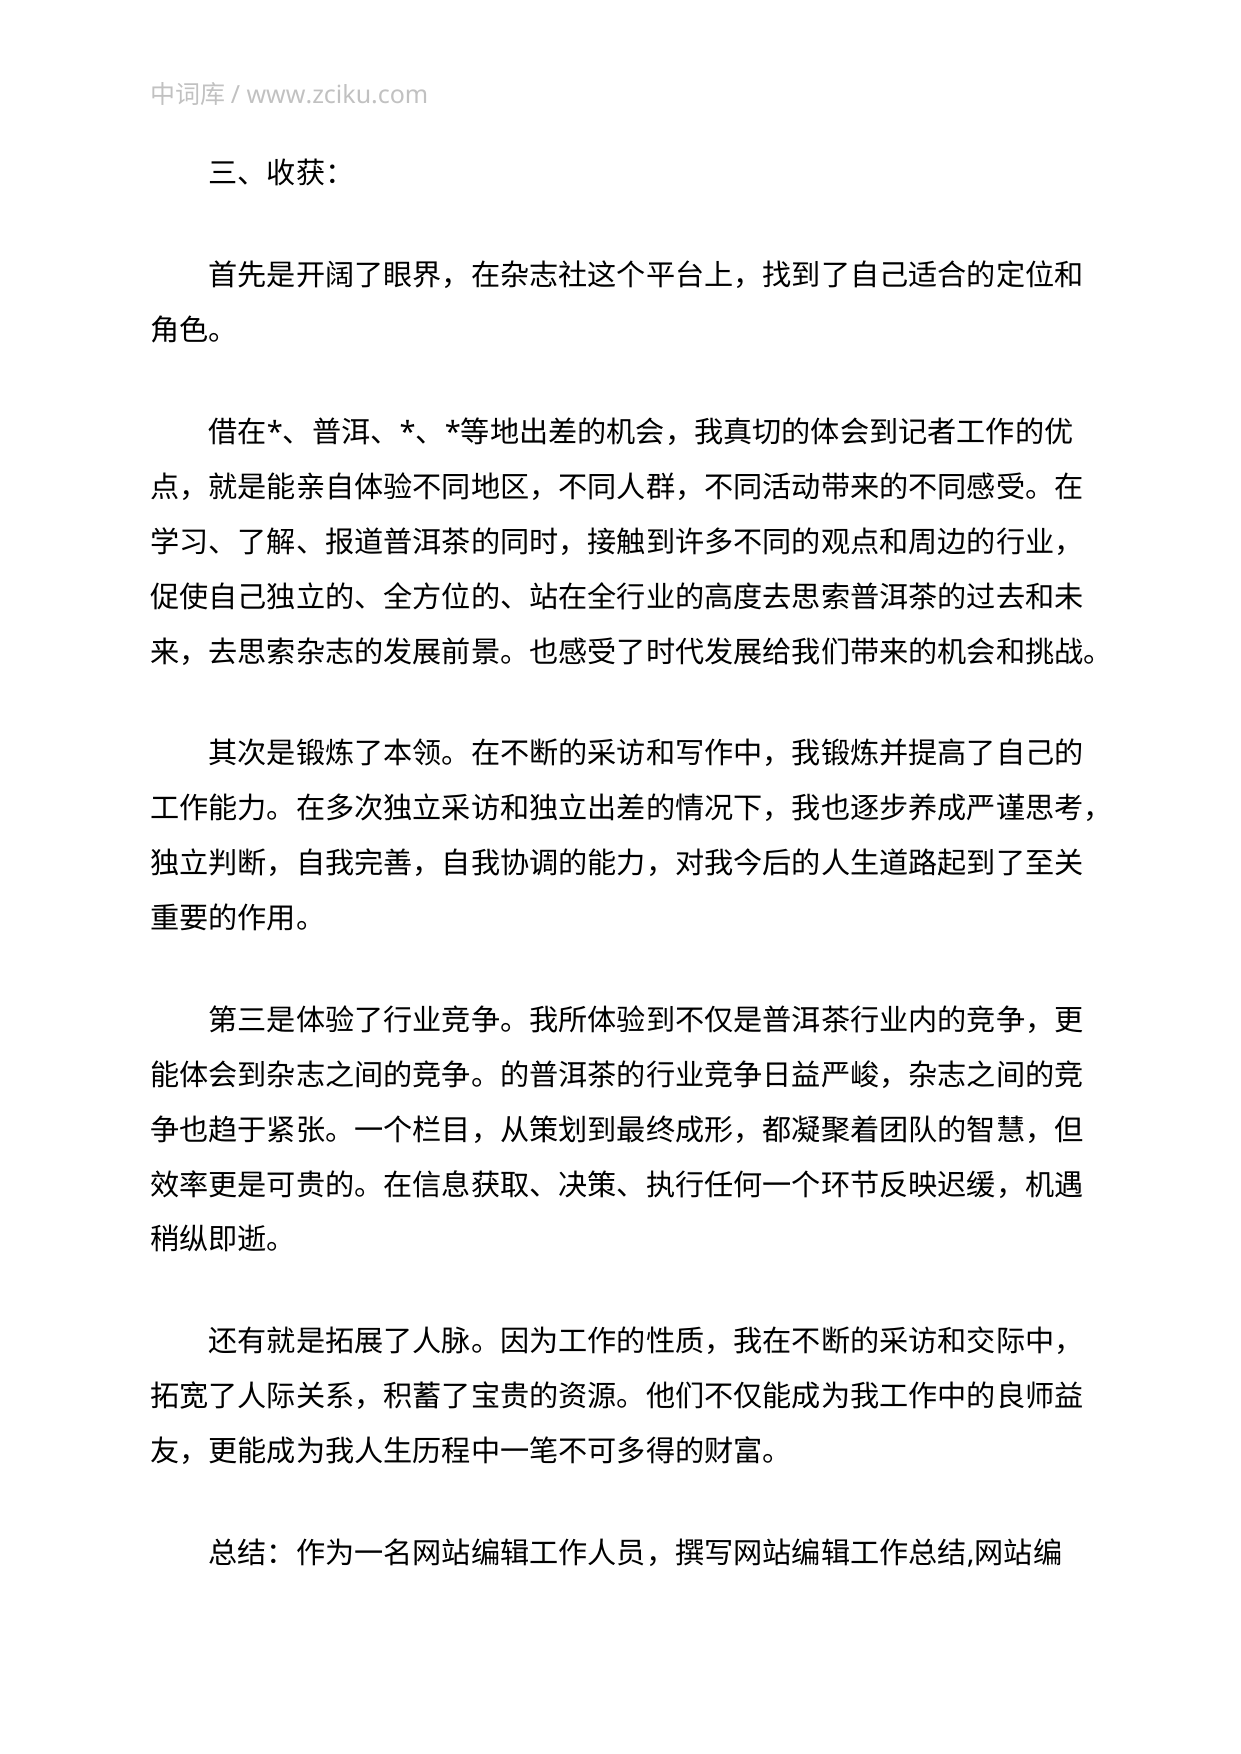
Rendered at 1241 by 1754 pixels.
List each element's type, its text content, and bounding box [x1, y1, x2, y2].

text 三、收获： [150, 150, 1090, 192]
text 首先是开阔了眼界，在杂志社这个平台上，找到了自己适合的定位和角色。 [150, 252, 1090, 349]
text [150, 1529, 1090, 1572]
text 还有就是拓展了人脉。因为工作的性质，我在不断的采访和交际中，拓宽了人际关系，积蓄了宝贵的资源。他们不仅能成为我工作中的良师益友，更能成为我人生历程中一笔不可多得的财富。 [150, 1318, 1090, 1470]
text 借在*、普洱、*、*等地出差的机会，我真切的体会到记者工作的优点，就是能亲自体验不同地区，不同人群，不同活动带来的不同感受。在学习、了解、报道普洱茶的同时，接触到许多不同的观点和周边的行业，促使自己独立的、全方位的、站在全行业的高度去思索普洱茶的过去和未来，去思索杂志的发展前景。也感受了时代发展给我们带来的机会和挑战。 [150, 408, 1090, 670]
text 其次是锻炼了本领。在不断的采访和写作中，我锻炼并提高了自己的工作能力。在多次独立采访和独立出差的情况下，我也逐步养成严谨思考，独立判断，自我完善，自我协调的能力，对我今后的人生道路起到了至关重要的作用。 [150, 730, 1090, 937]
text 第三是体验了行业竞争。我所体验到不仅是普洱茶行业内的竞争，更能体会到杂志之间的竞争。的普洱茶的行业竞争日益严峻，杂志之间的竞争也趋于紧张。一个栏目，从策划到最终成形，都凝聚着团队的智慧，但效率更是可贵的。在信息获取、决策、执行任何一个环节反映迟缓，机遇稍纵即逝。 [150, 996, 1090, 1258]
